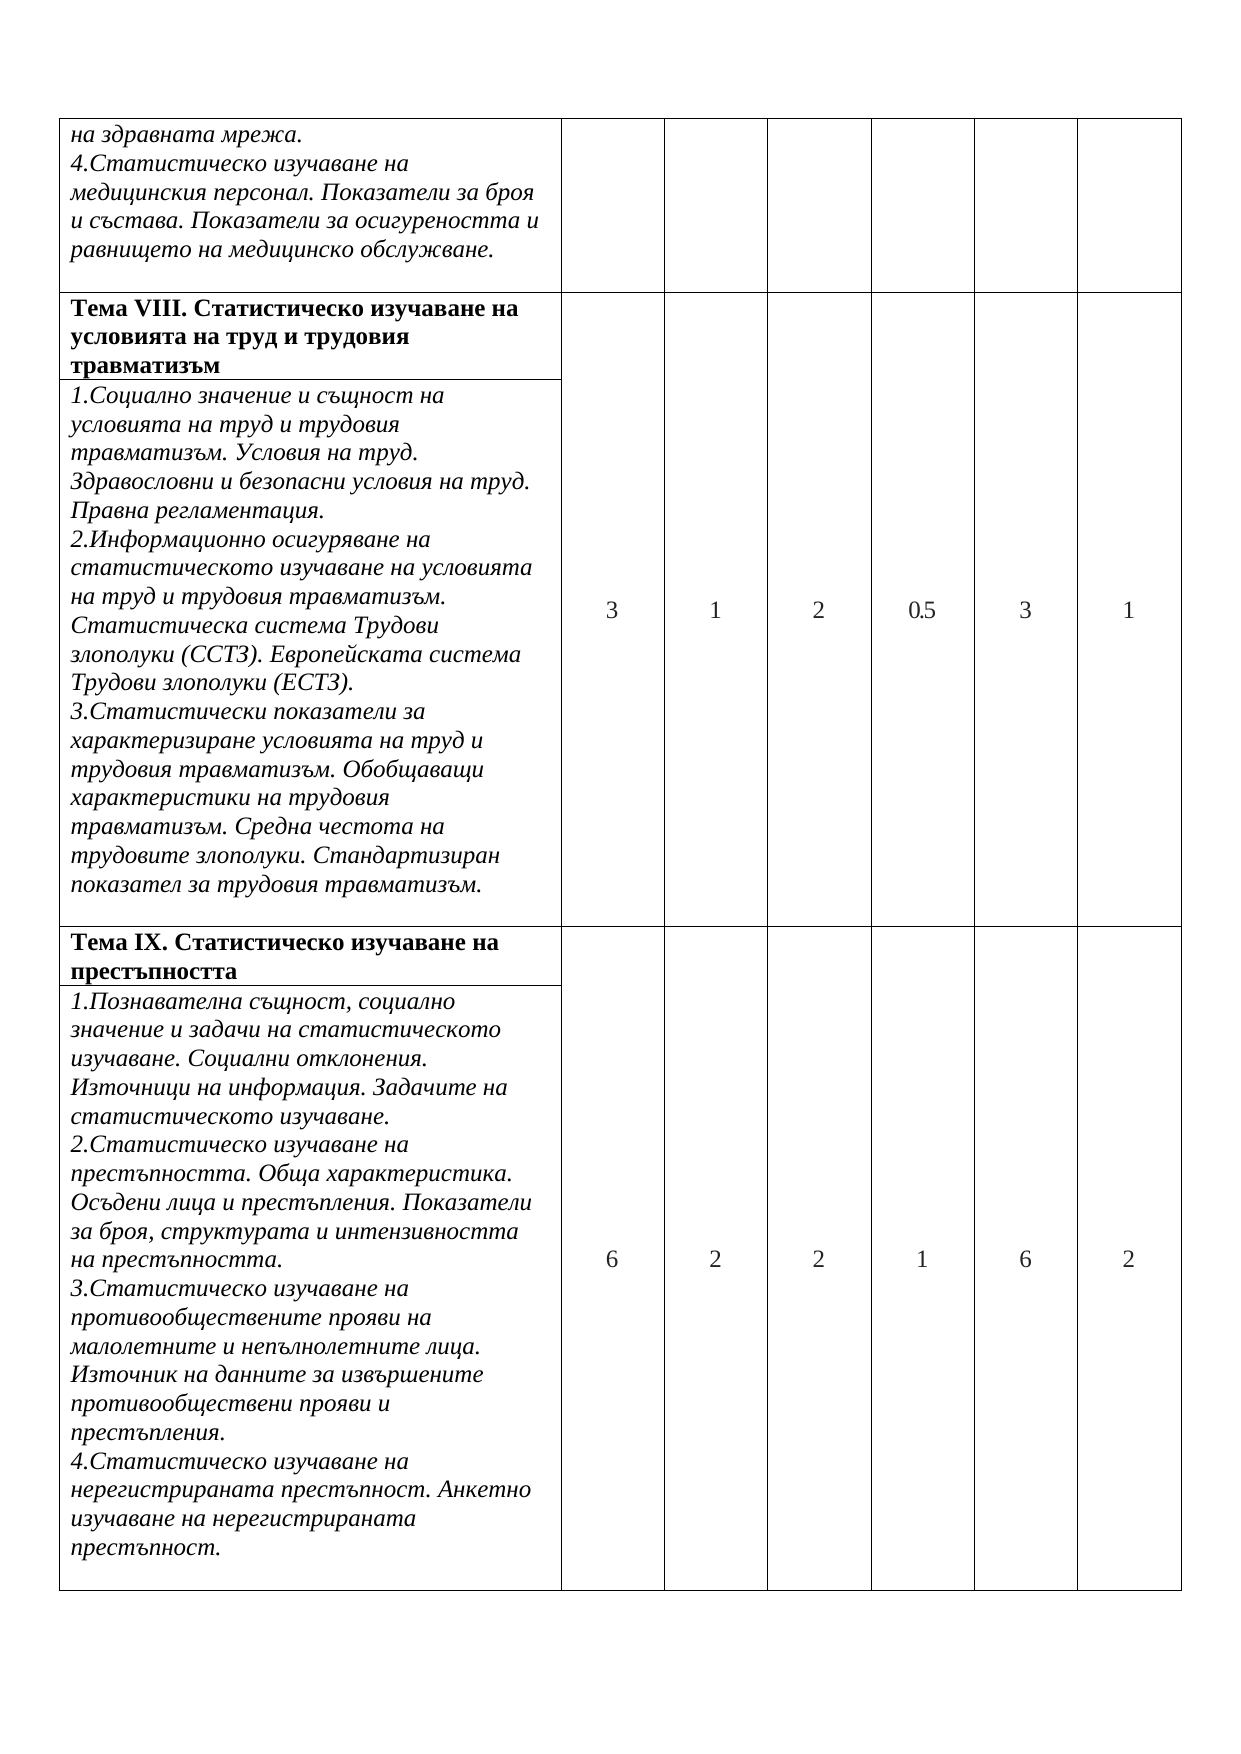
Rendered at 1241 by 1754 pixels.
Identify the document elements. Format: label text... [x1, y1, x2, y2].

table_cell Тема VІІІ. Статистическо изучаване на условията на труд и трудовия травматизъм [60, 293, 561, 379]
table_cell 1.Социално значение и същност на условията на труд и трудовия травматизъм. Условия на труд. Здравословни и безопасни условия на труд. Правна регламентация. 2.Информационно осигуряване на статистическото изучаване на условията на труд и трудовия травматизъм. Статистическа система Трудови злополуки (ССТЗ). Европейската система Трудови злополуки (ЕСТЗ). 3.Статистически показатели за характеризиране условията на труд и трудовия травматизъм. Обобщаващи характеристики на трудовия травматизъм. Средна честота на трудовите злополуки. Стандартизиран показател за трудовия травматизъм. [60, 380, 561, 926]
table_cell 3 [975, 293, 1077, 926]
table_cell 1 [872, 927, 974, 1589]
table_cell 2 [1078, 927, 1181, 1589]
table_cell 0.5 [872, 293, 974, 926]
table_cell 6 [975, 927, 1077, 1589]
table_cell Тема ІХ. Статистическо изучаване на престъпността [60, 927, 561, 985]
table_cell 2 [768, 927, 871, 1589]
table_cell 1 [665, 293, 767, 926]
table_cell 1 [1078, 293, 1181, 926]
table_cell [60, 119, 561, 292]
table_cell 3 [562, 293, 664, 926]
table_cell 6 [562, 927, 664, 1589]
table_cell 2 [665, 927, 767, 1589]
table_cell 2 [768, 293, 871, 926]
table_cell 1.Познавателна същност, социално значение и задачи на статистическото изучаване. Социални отклонения. Източници на информация. Задачите на статистическото изучаване. 2.Статистическо изучаване на престъпността. Обща характеристика. Осъдени лица и престъпления. Показатели за броя, структурата и интензивността на престъпността. 3.Статистическо изучаване на противообществените прояви на малолетните и непълнолетните лица. Източник на данните за извършените противообществени прояви и престъпления. 4.Статистическо изучаване на нерегистрираната престъпност. Анкетно изучаване на нерегистрираната престъпност. [60, 986, 561, 1589]
